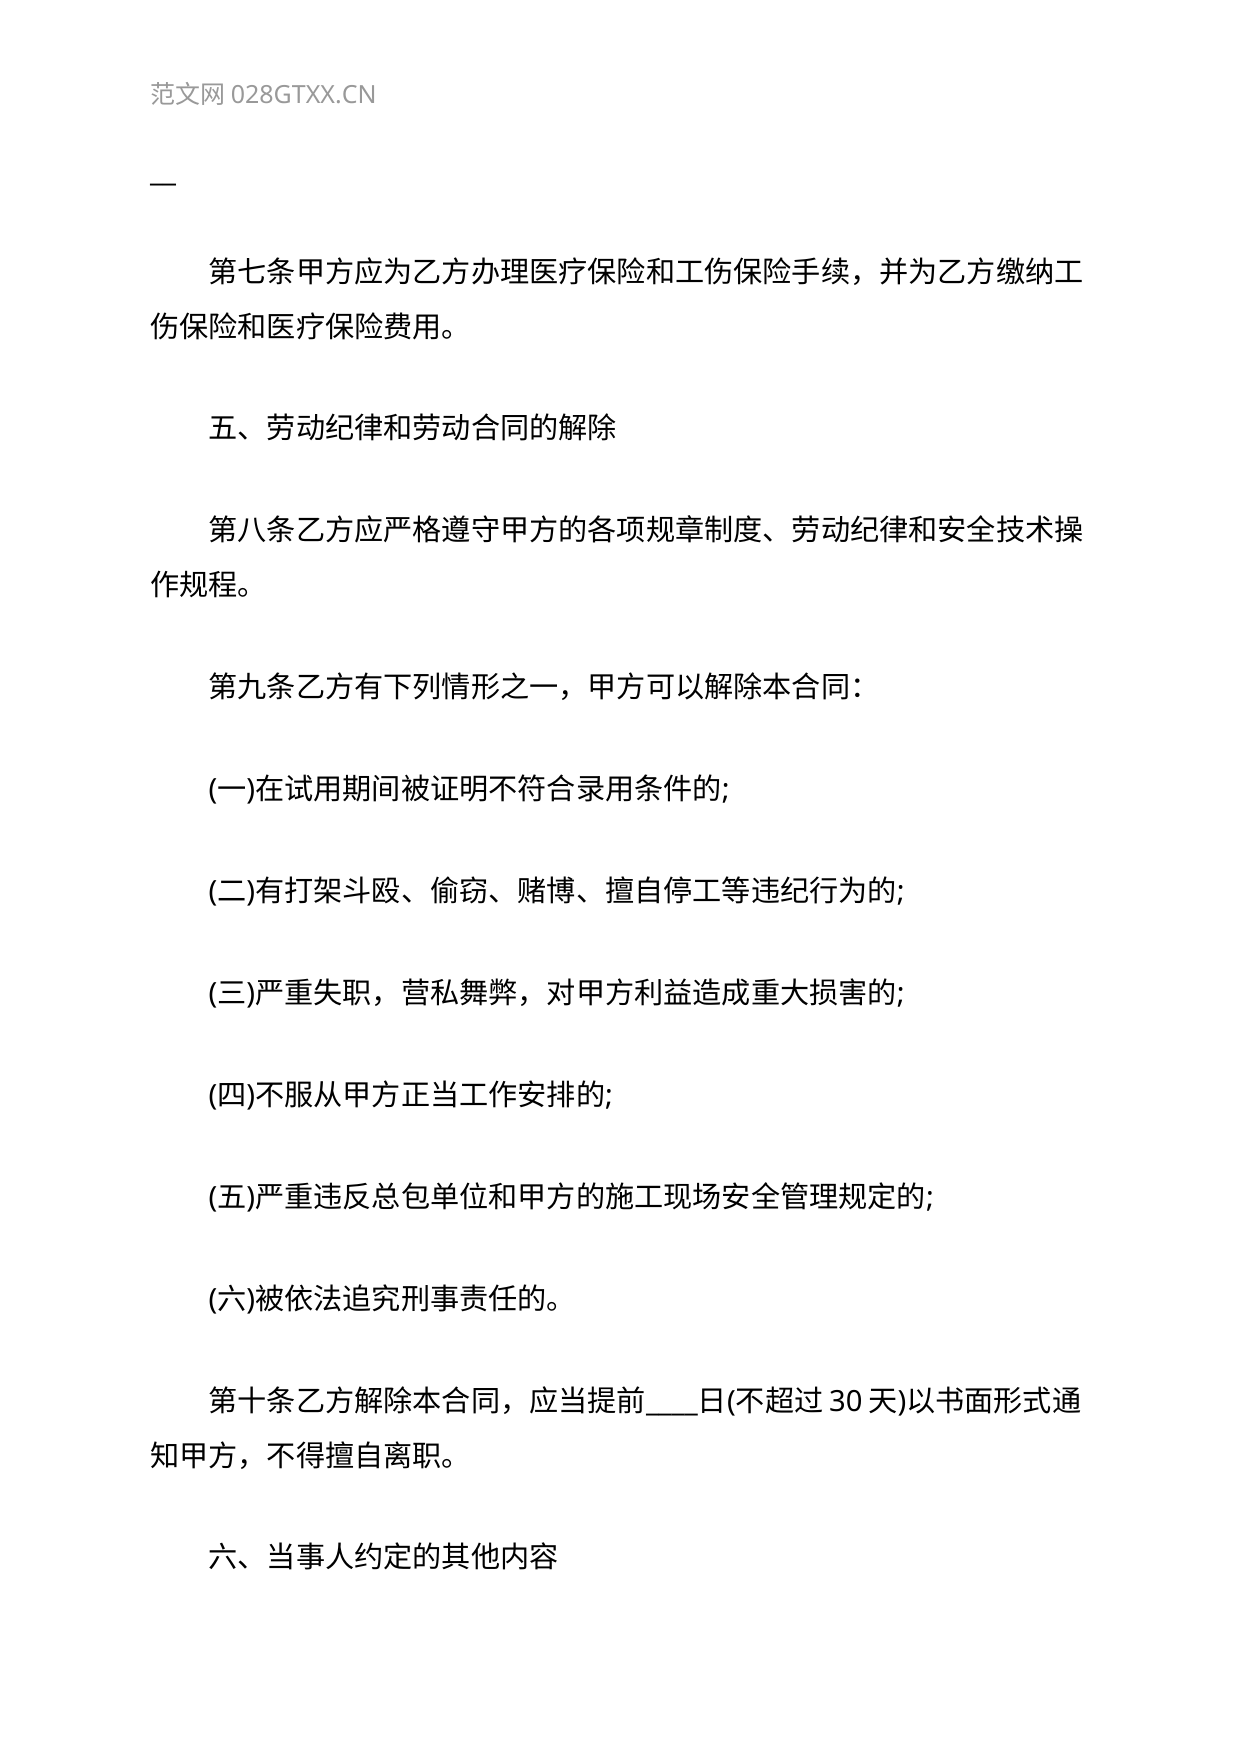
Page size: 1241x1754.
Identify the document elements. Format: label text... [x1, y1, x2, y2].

text (二)有打架斗殴、偷窃、赌博、擅自停工等违纪行为的; [150, 867, 1090, 910]
text (三)严重失职，营私舞弊，对甲方利益造成重大损害的; [150, 969, 1090, 1012]
text (六)被依法追究刑事责任的。 [150, 1275, 1090, 1318]
text 第七条甲方应为乙方办理医疗保险和工伤保险手续，并为乙方缴纳工伤保险和医疗保险费用。 [150, 248, 1090, 346]
text 第九条乙方有下列情形之一，甲方可以解除本合同： [150, 663, 1090, 706]
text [150, 150, 1090, 190]
text (四)不服从甲方正当工作安排的; [150, 1071, 1090, 1114]
text 第八条乙方应严格遵守甲方的各项规章制度、劳动纪律和安全技术操作规程。 [150, 507, 1090, 604]
text 六、当事人约定的其他内容 [150, 1534, 1090, 1576]
text 五、劳动纪律和劳动合同的解除 [150, 405, 1090, 447]
text (五)严重违反总包单位和甲方的施工现场安全管理规定的; [150, 1173, 1090, 1216]
text 第十条乙方解除本合同，应当提前____日(不超过30天)以书面形式通知甲方，不得擅自离职。 [150, 1377, 1090, 1474]
text (一)在试用期间被证明不符合录用条件的; [150, 765, 1090, 808]
